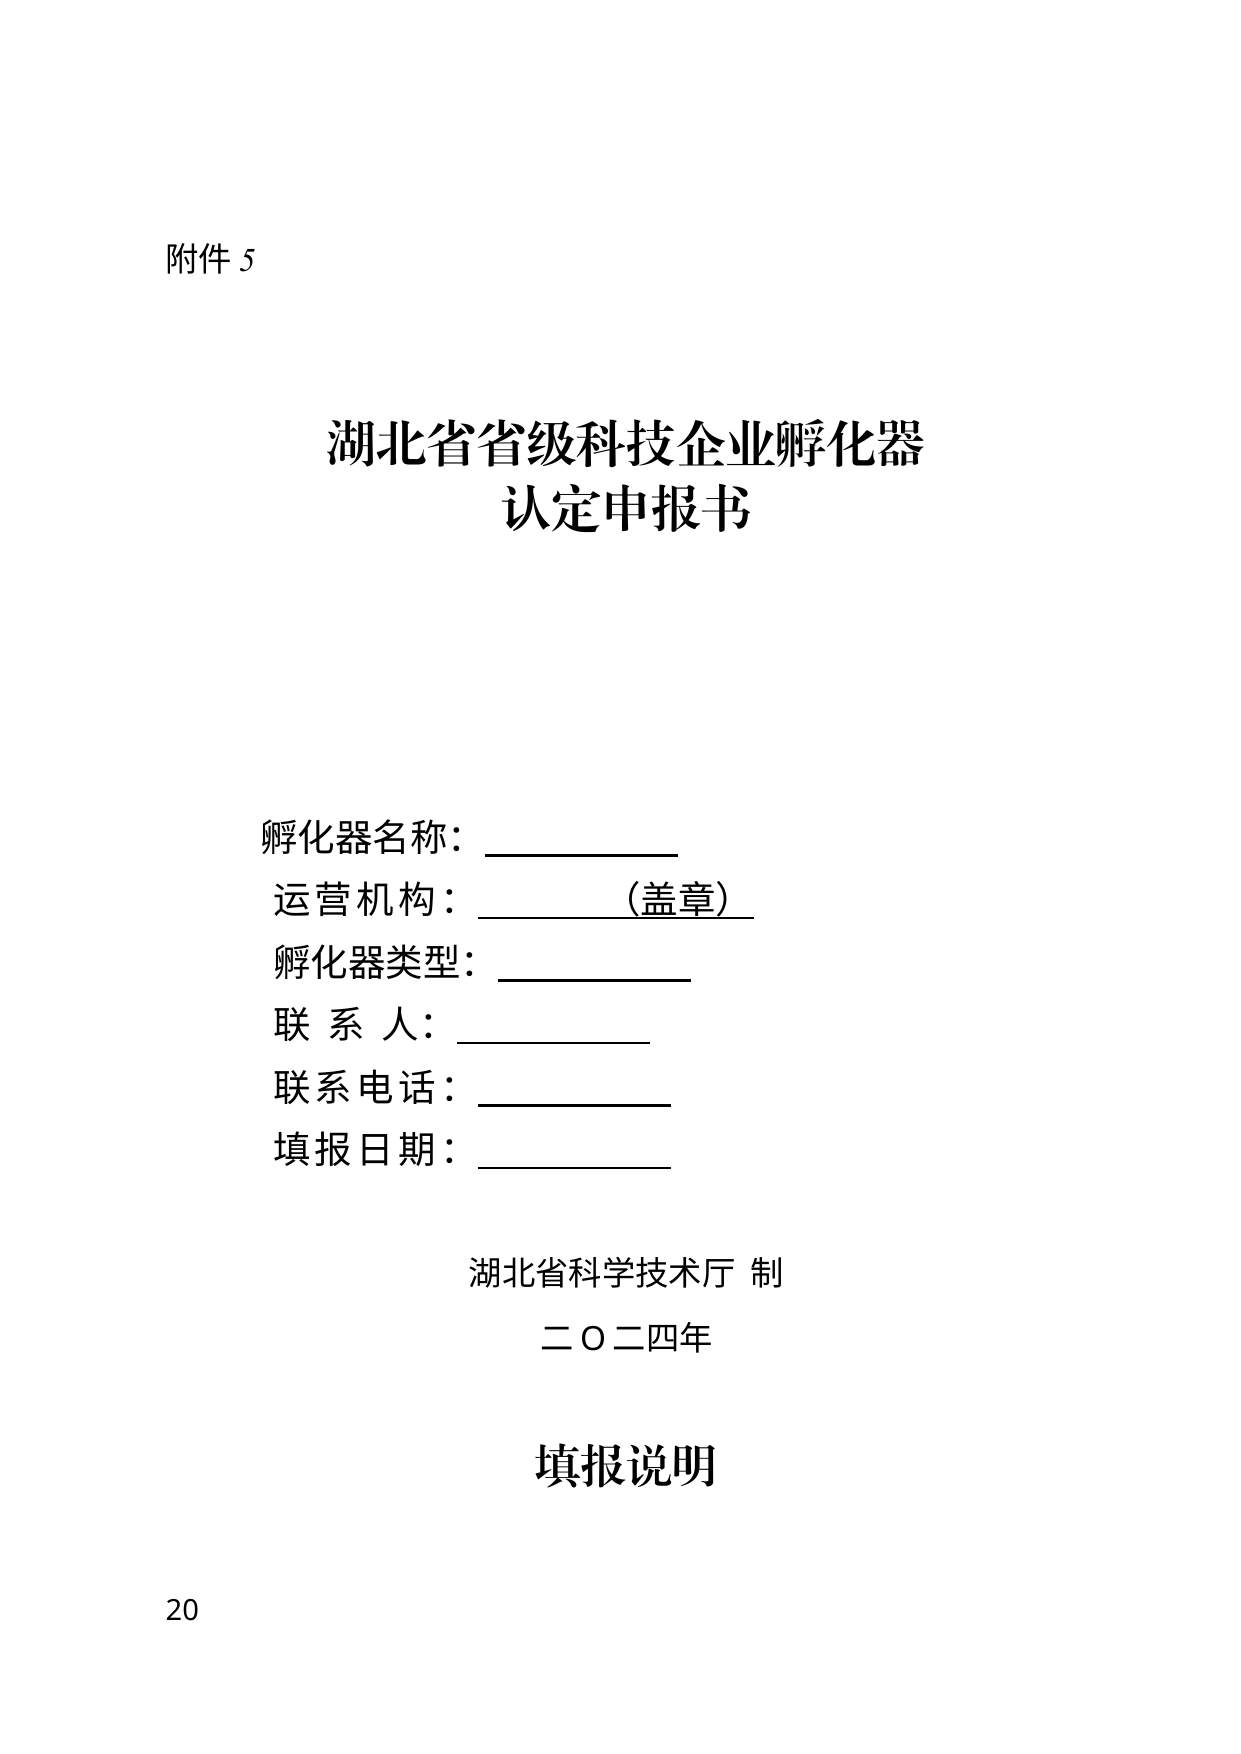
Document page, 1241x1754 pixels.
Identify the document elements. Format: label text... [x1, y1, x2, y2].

text 孵化器名称： [165, 801, 1087, 864]
text 联系电话： [165, 1051, 1087, 1114]
text 填报日期： [165, 1114, 1087, 1176]
text 联 系 人： [165, 989, 1087, 1051]
text 湖北省省级科技企业孵化器 [165, 411, 1087, 476]
text 孵化器类型： [165, 926, 1087, 989]
text 认定申报书 [165, 476, 1087, 541]
text 填报说明 [165, 1434, 1087, 1499]
text 运营机构： （盖章） [165, 864, 1087, 926]
text 附件5 [165, 233, 1087, 281]
text 二O二四年 [165, 1304, 1087, 1369]
text 湖北省科学技术厅 制 [165, 1239, 1087, 1304]
